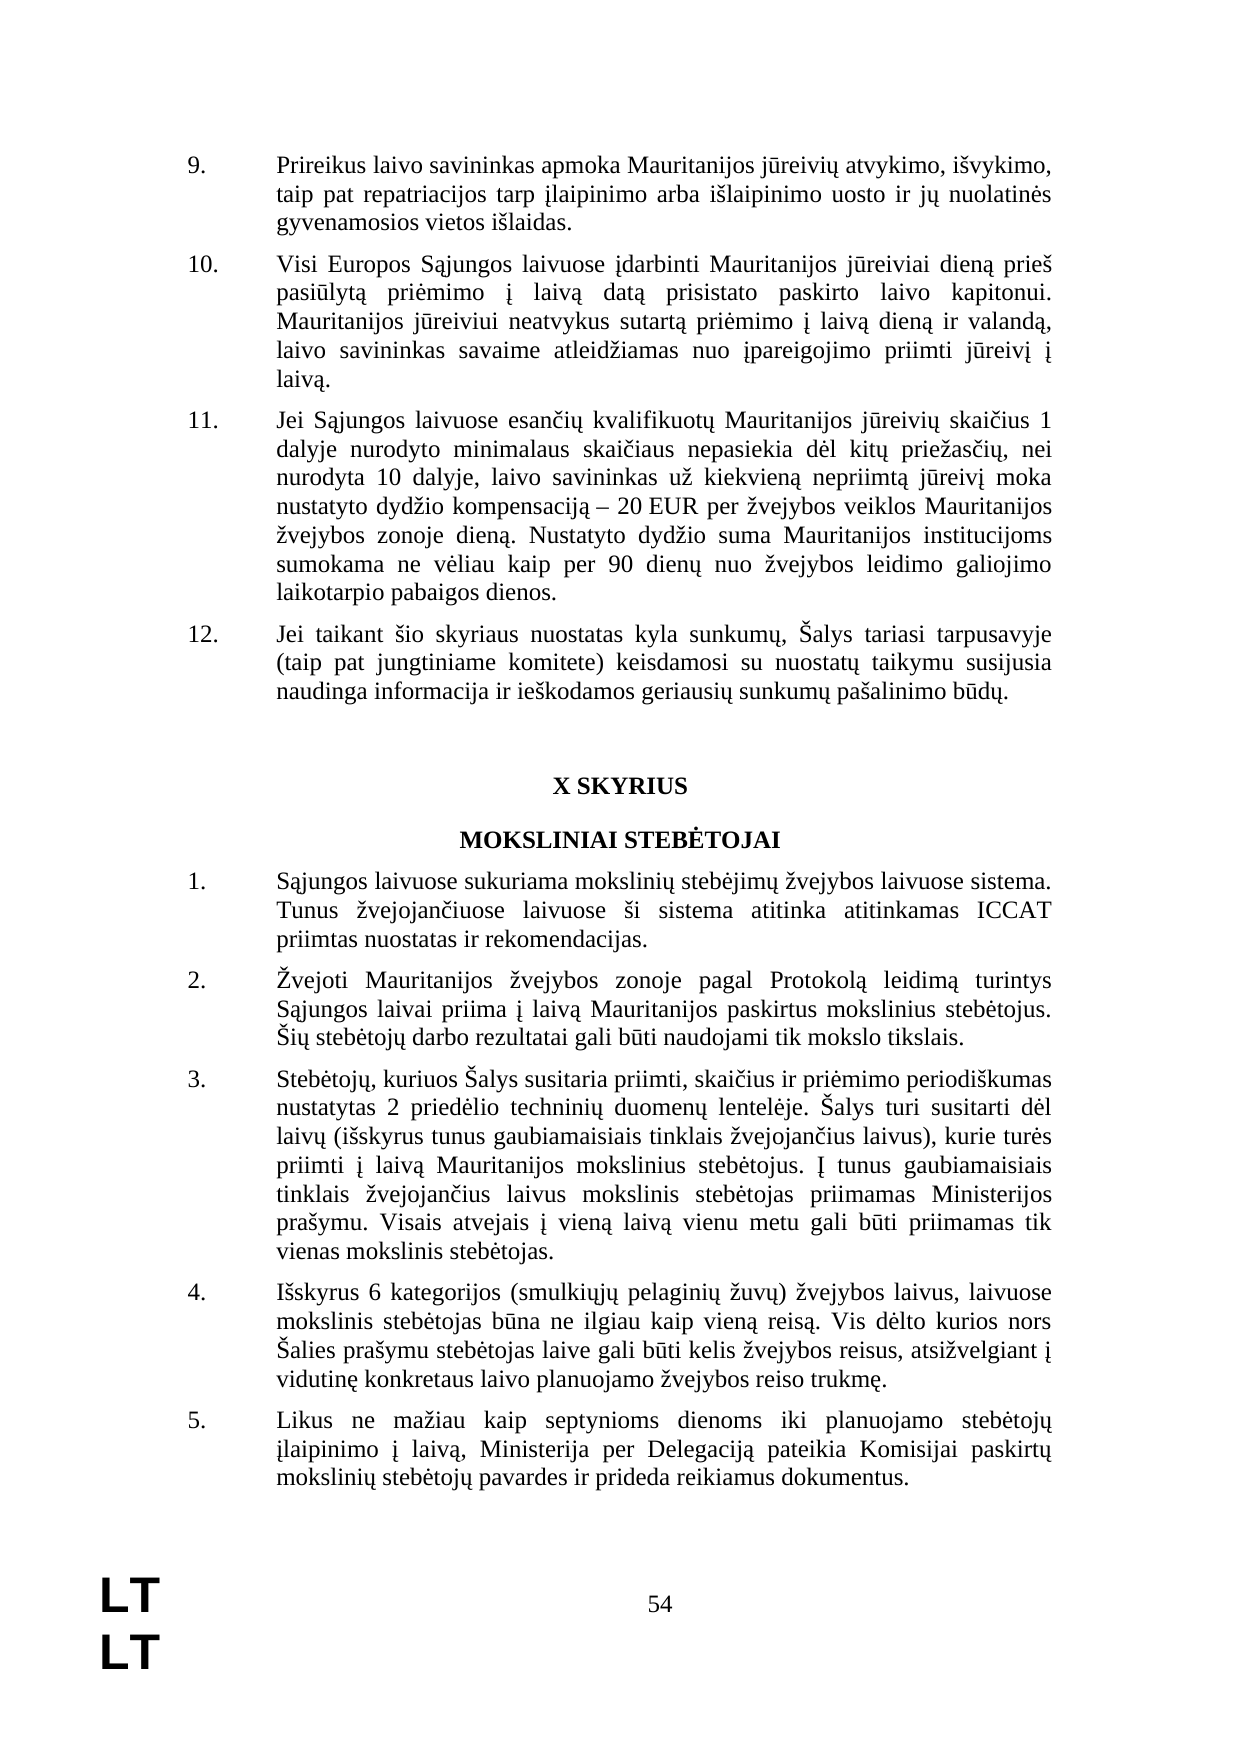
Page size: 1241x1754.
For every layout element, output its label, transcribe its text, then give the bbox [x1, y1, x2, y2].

text Prireikus laivo savininkas apmoka Mauritanijos jūreivių atvykimo, išvykimo, taip pat repatriacijos tarp įlaipinimo arba išlaipinimo uosto ir jų nuolatinės gyvenamosios vietos išlaidas. [187, 150, 1053, 236]
text Jei taikant šio skyriaus nuostatas kyla sunkumų, Šalys tariasi tarpusavyje (taip pat jungtiniame komitete) keisdamosi su nuostatų taikymu susijusia naudinga informacija ir ieškodamos geriausių sunkumų pašalinimo būdų. [187, 619, 1053, 705]
text Visi Europos Sąjungos laivuose įdarbinti Mauritanijos jūreiviai dieną prieš pasiūlytą priėmimo į laivą datą prisistato paskirto laivo kapitonui. Mauritanijos jūreiviui neatvykus sutartą priėmimo į laivą dieną ir valandą, laivo savininkas savaime atleidžiamas nuo įpareigojimo priimti jūreivį į laivą. [187, 249, 1053, 392]
text MOKSLINIAI STEBĖTOJAI [187, 825, 1053, 854]
text Stebėtojų, kuriuos Šalys susitaria priimti, skaičius ir priėmimo periodiškumas nustatytas 2 priedėlio techninių duomenų lentelėje. Šalys turi susitarti dėl laivų (išskyrus tunus gaubiamaisiais tinklais žvejojančius laivus), kurie turės priimti į laivą Mauritanijos mokslinius stebėtojus. Į tunus gaubiamaisiais tinklais žvejojančius laivus mokslinis stebėtojas priimamas Ministerijos prašymu. Visais atvejais į vieną laivą vienu metu gali būti priimamas tik vienas mokslinis stebėtojas. [187, 1064, 1053, 1265]
text Jei Sąjungos laivuose esančių kvalifikuotų Mauritanijos jūreivių skaičius 1 dalyje nurodyto minimalaus skaičiaus nepasiekia dėl kitų priežasčių, nei nurodyta 10 dalyje, laivo savininkas už kiekvieną nepriimtą jūreivį moka nustatyto dydžio kompensaciją – 20 EUR per žvejybos veiklos Mauritanijos žvejybos zonoje dieną. Nustatyto dydžio suma Mauritanijos institucijoms sumokama ne vėliau kaip per 90 dienų nuo žvejybos leidimo galiojimo laikotarpio pabaigos dienos. [187, 405, 1053, 606]
text X SKYRIUS [187, 771, 1053, 800]
text Žvejoti Mauritanijos žvejybos zonoje pagal Protokolą leidimą turintys Sąjungos laivai priima į laivą Mauritanijos paskirtus mokslinius stebėtojus. Šių stebėtojų darbo rezultatai gali būti naudojami tik mokslo tikslais. [187, 965, 1053, 1051]
text Likus ne mažiau kaip septynioms dienoms iki planuojamo stebėtojų įlaipinimo į laivą, Ministerija per Delegaciją pateikia Komisijai paskirtų mokslinių stebėtojų pavardes ir prideda reikiamus dokumentus. [187, 1405, 1053, 1491]
list Sąjungos laivuose sukuriama mokslinių stebėjimų žvejybos laivuose sistema. Tunus žvejojančiuose laivuose ši sistema atitinka atitinkamas ICCAT priimtas nuostatas ir rekomendacijas. [187, 866, 1053, 952]
text Išskyrus 6 kategorijos (smulkiųjų pelaginių žuvų) žvejybos laivus, laivuose mokslinis stebėtojas būna ne ilgiau kaip vieną reisą. Vis dėlto kurios nors Šalies prašymu stebėtojas laive gali būti kelis žvejybos reisus, atsižvelgiant į vidutinę konkretaus laivo planuojamo žvejybos reiso trukmę. [187, 1277, 1053, 1392]
